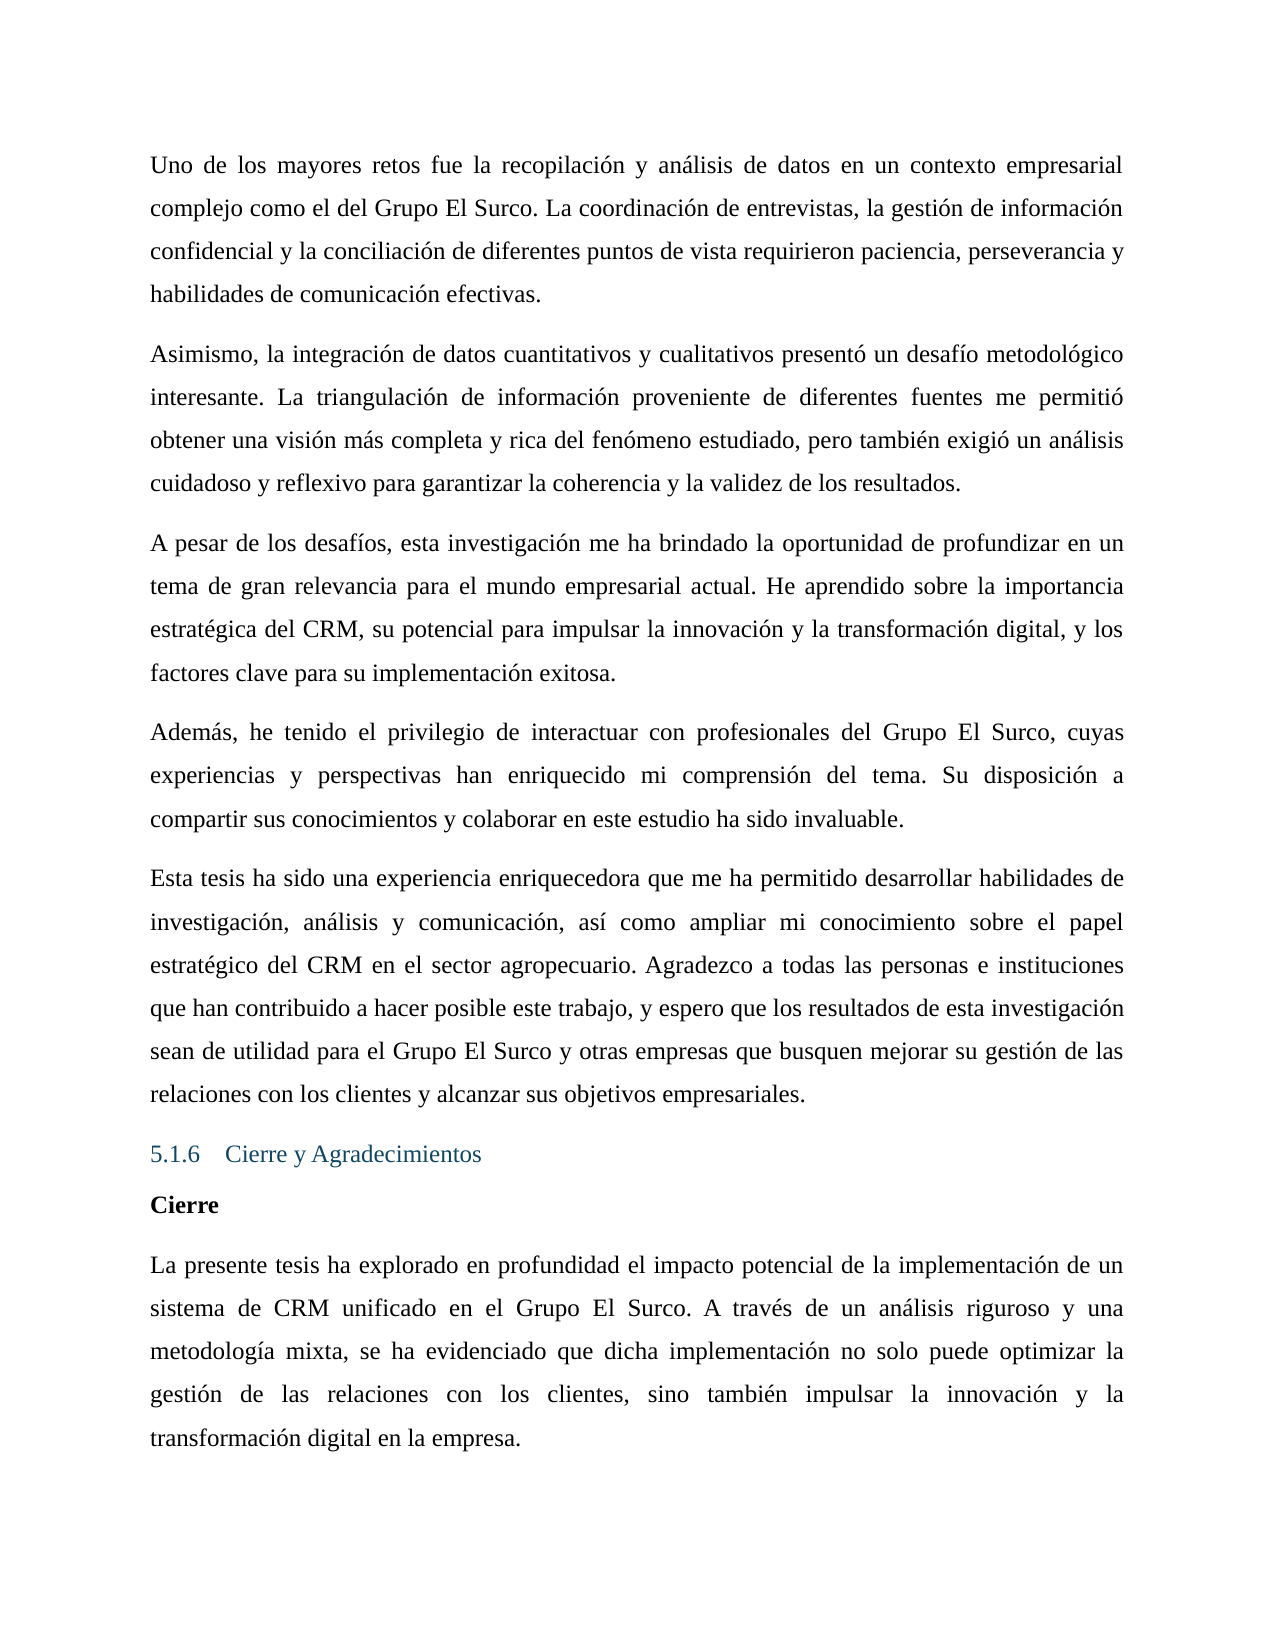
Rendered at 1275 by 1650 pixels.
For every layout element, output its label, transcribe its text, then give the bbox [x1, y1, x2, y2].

text A pesar de los desafíos, esta investigación me ha brindado la oportunidad de profundizar en un tema de gran relevancia para el mundo empresarial actual. He aprendido sobre la importancia estratégica del CRM, su potencial para impulsar la innovación y la transformación digital, y los factores clave para su implementación exitosa. [150, 528, 1125, 686]
text Esta tesis ha sido una experiencia enriquecedora que me ha permitido desarrollar habilidades de investigación, análisis y comunicación, así como ampliar mi conocimiento sobre el papel estratégico del CRM en el sector agropecuario. Agradezco a todas las personas e instituciones que han contribuido a hacer posible este trabajo, y espero que los resultados de esta investigación sean de utilidad para el Grupo El Surco y otras empresas que busquen mejorar su gestión de las relaciones con los clientes y alcanzar sus objetivos empresariales. [150, 863, 1125, 1108]
text Además, he tenido el privilegio de interactuar con profesionales del Grupo El Surco, cuyas experiencias y perspectivas han enriquecido mi comprensión del tema. Su disposición a compartir sus conocimientos y colaborar en este estudio ha sido invaluable. [150, 717, 1125, 832]
text Uno de los mayores retos fue la recopilación y análisis de datos en un contexto empresarial complejo como el del Grupo El Surco. La coordinación de entrevistas, la gestión de información confidencial y la conciliación de diferentes puntos de vista requirieron paciencia, perseverancia y habilidades de comunicación efectivas. [150, 150, 1125, 308]
text Asimismo, la integración de datos cuantitativos y cualitativos presentó un desafío metodológico interesante. La triangulación de información proveniente de diferentes fuentes me permitió obtener una visión más completa y rica del fenómeno estudiado, pero también exigió un análisis cuidadoso y reflexivo para garantizar la coherencia y la validez de los resultados. [150, 339, 1125, 497]
text La presente tesis ha explorado en profundidad el impacto potencial de la implementación de un sistema de CRM unificado en el Grupo El Surco. A través de un análisis riguroso y una metodología mixta, se ha evidenciado que dicha implementación no solo puede optimizar la gestión de las relaciones con los clientes, sino también impulsar la innovación y la transformación digital en la empresa. [150, 1250, 1125, 1451]
text Cierre [150, 1190, 1125, 1219]
subtitle Cierre y Agradecimientos [150, 1139, 1125, 1168]
